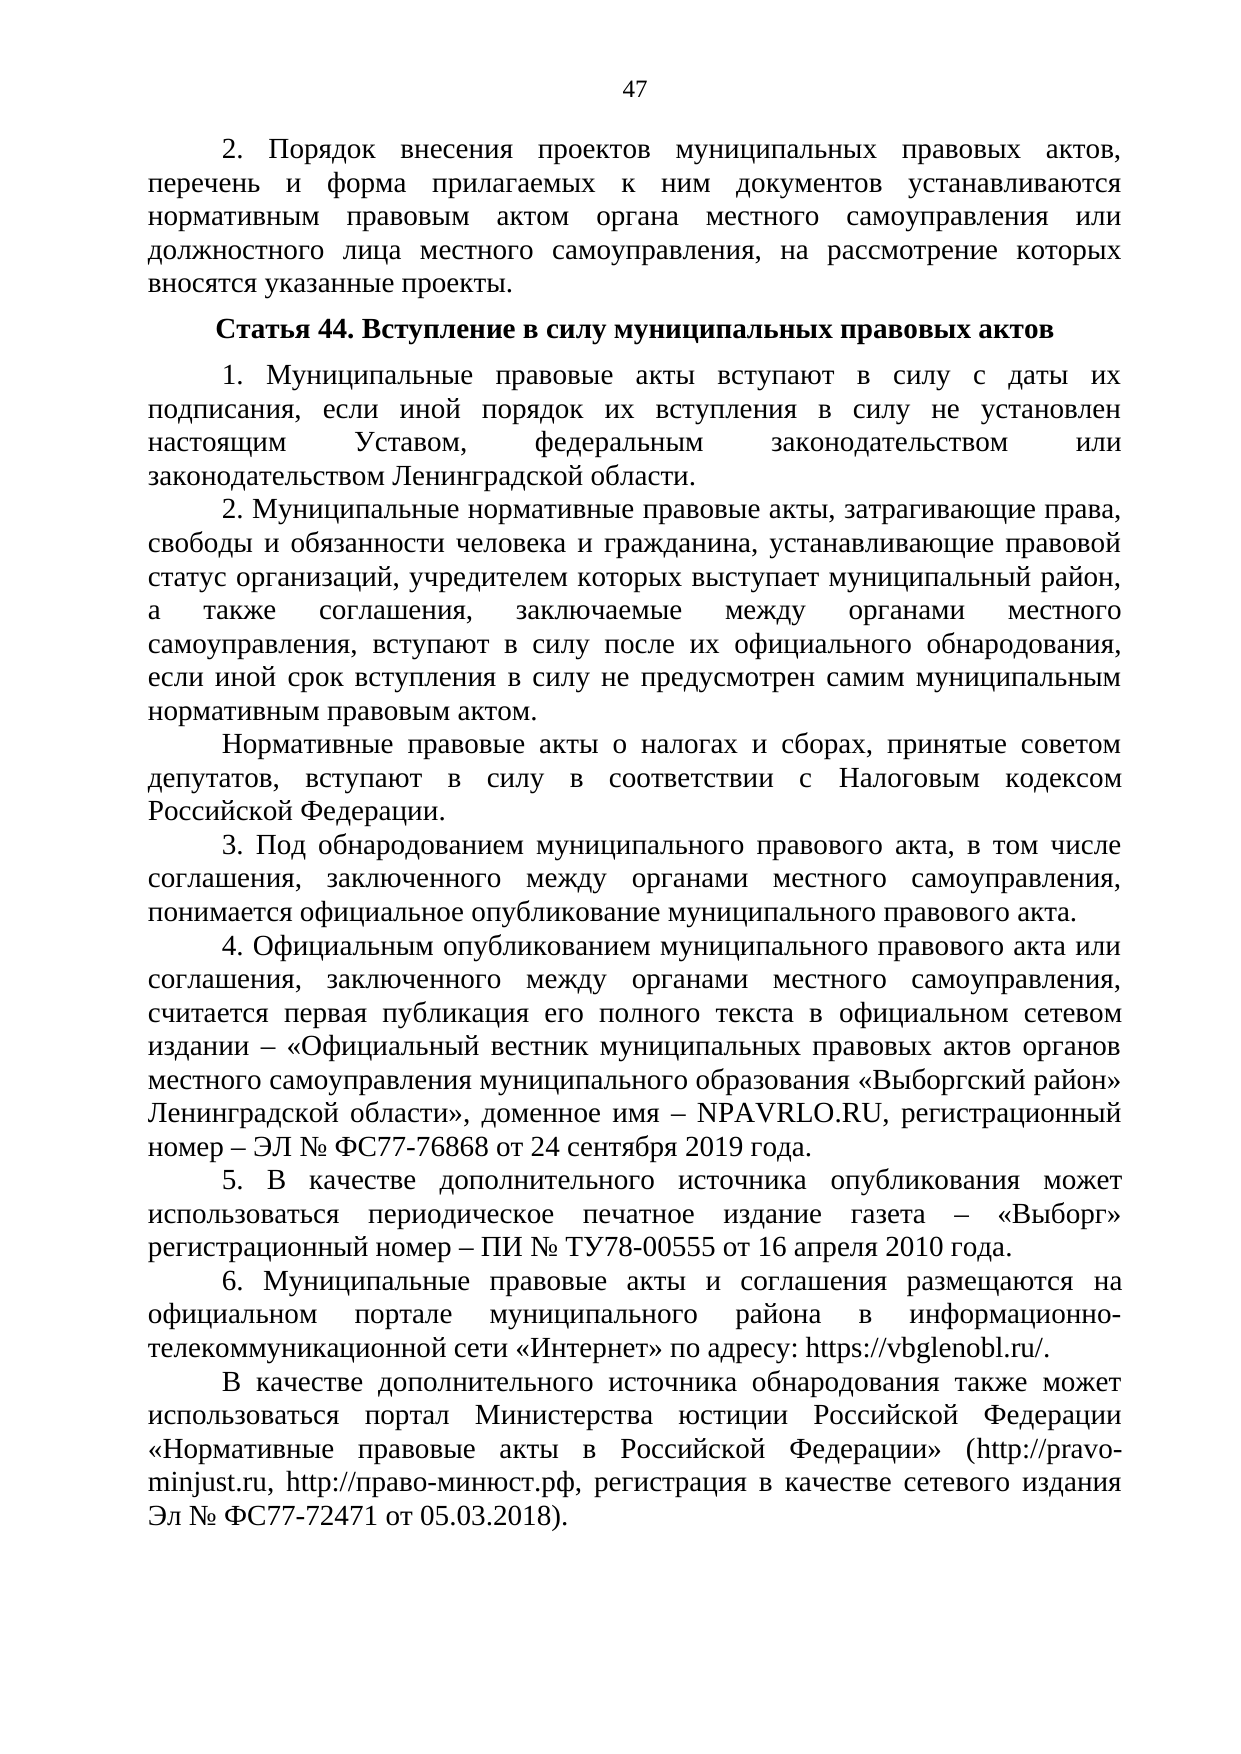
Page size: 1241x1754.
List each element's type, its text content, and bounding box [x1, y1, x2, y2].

text Нормативные правовые акты о налогах и сборах, принятые советом депутатов, вступают в силу в соответствии с Налоговым кодексом Российской Федерации. [148, 726, 1122, 827]
text 2. Порядок внесения проектов муниципальных правовых актов, перечень и форма прилагаемых к ним документов устанавливаются нормативным правовым актом органа местного самоуправления или должностного лица местного самоуправления, на рассмотрение которых вносятся указанные проекты. [148, 131, 1122, 299]
text Статья 44. Вступление в силу муниципальных правовых актов [148, 311, 1122, 345]
text 2. Муниципальные нормативные правовые акты, затрагивающие права, свободы и обязанности человека и гражданина, устанавливающие правовой статус организаций, учредителем которых выступает муниципальный район, а также соглашения, заключаемые между органами местного самоуправления, вступают в силу после их официального обнародования, если иной срок вступления в силу не предусмотрен самим муниципальным нормативным правовым актом. [148, 492, 1122, 726]
text В качестве дополнительного источника обнародования также может использоваться портал Министерства юстиции Российской Федерации «Нормативные правовые акты в Российской Федерации» (http://pravo-minjust.ru, http://право-минюст.рф, регистрация в качестве сетевого издания Эл № ФС77-72471 от 05.03.2018). [148, 1364, 1122, 1531]
text 6. Муниципальные правовые акты и соглашения размещаются на официальном портале муниципального района в информационно-телекоммуникационной сети «Интернет» по адресу: https://vbglenobl.ru/. [148, 1263, 1122, 1364]
text 4. Официальным опубликованием муниципального правового акта или соглашения, заключенного между органами местного самоуправления, считается первая публикация его полного текста в официальном сетевом издании – «Официальный вестник муниципальных правовых актов органов местного самоуправления муниципального образования «Выборгский район» Ленинградской области», доменное имя – NPAVRLO.RU, регистрационный номер – ЭЛ № ФС77-76868 от 24 сентября 2019 года. [148, 928, 1122, 1162]
text 3. Под обнародованием муниципального правового акта, в том числе соглашения, заключенного между органами местного самоуправления, понимается официальное опубликование муниципального правового акта. [148, 827, 1122, 928]
text 1. Муниципальные правовые акты вступают в силу с даты их подписания, если иной порядок их вступления в силу не установлен настоящим Уставом, федеральным законодательством или законодательством Ленинградской области. [148, 357, 1122, 492]
text 5. В качестве дополнительного источника опубликования может использоваться периодическое печатное издание газета – «Выборг» регистрационный номер – ПИ № ТУ78-00555 от 16 апреля 2010 года. [148, 1162, 1122, 1263]
